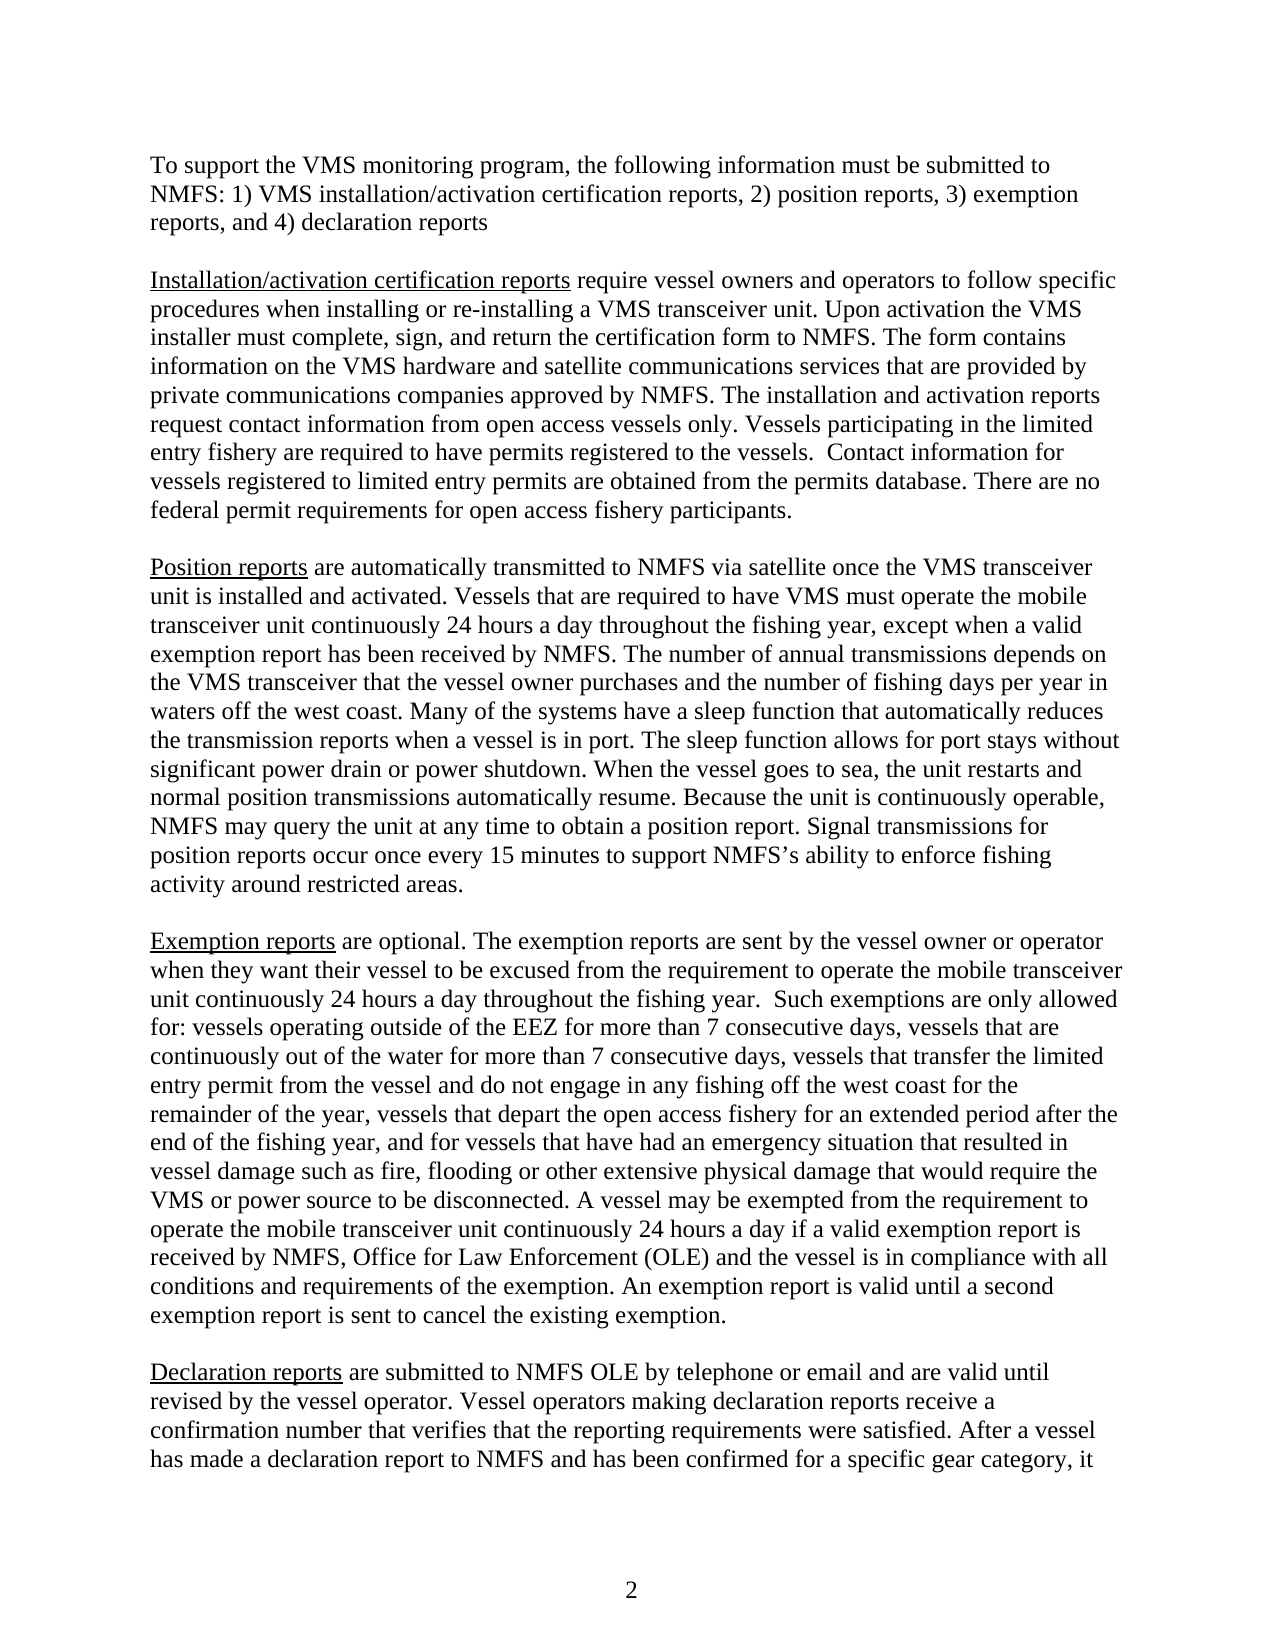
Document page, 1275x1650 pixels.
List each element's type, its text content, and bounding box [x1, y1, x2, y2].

text Installation/activation certification reports require vessel owners and operators to follow specific procedures when installing or re-installing a VMS transceiver unit. Upon activation the VMS installer must complete, sign, and return the certification form to NMFS. The form contains information on the VMS hardware and satellite communications services that are provided by private communications companies approved by NMFS. The installation and activation reports request contact information from open access vessels only. Vessels participating in the limited entry fishery are required to have permits registered to the vessels. Contact information for vessels registered to limited entry permits are obtained from the permits database. There are no federal permit requirements for open access fishery participants. [150, 265, 1125, 524]
text Position reports are automatically transmitted to NMFS via satellite once the VMS transceiver unit is installed and activated. Vessels that are required to have VMS must operate the mobile transceiver unit continuously 24 hours a day throughout the fishing year, except when a valid exemption report has been received by NMFS. The number of annual transmissions depends on the VMS transceiver that the vessel owner purchases and the number of fishing days per year in waters off the west coast. Many of the systems have a sleep function that automatically reduces the transmission reports when a vessel is in port. The sleep function allows for port stays without significant power drain or power shutdown. When the vessel goes to sea, the unit restarts and normal position transmissions automatically resume. Because the unit is continuously operable, NMFS may query the unit at any time to obtain a position report. Signal transmissions for position reports occur once every 15 minutes to support NMFS’s ability to enforce fishing activity around restricted areas. [150, 552, 1125, 897]
text To support the VMS monitoring program, the following information must be submitted to NMFS: 1) VMS installation/activation certification reports, 2) position reports, 3) exemption reports, and 4) declaration reports [150, 150, 1125, 236]
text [150, 1357, 1125, 1472]
text Exemption reports are optional. The exemption reports are sent by the vessel owner or operator when they want their vessel to be excused from the requirement to operate the mobile transceiver unit continuously 24 hours a day throughout the fishing year. Such exemptions are only allowed for: vessels operating outside of the EEZ for more than 7 consecutive days, vessels that are continuously out of the water for more than 7 consecutive days, vessels that transfer the limited entry permit from the vessel and do not engage in any fishing off the west coast for the remainder of the year, vessels that depart the open access fishery for an extended period after the end of the fishing year, and for vessels that have had an emergency situation that resulted in vessel damage such as fire, flooding or other extensive physical damage that would require the VMS or power source to be disconnected. A vessel may be exempted from the requirement to operate the mobile transceiver unit continuously 24 hours a day if a valid exemption report is received by NMFS, Office for Law Enforcement (OLE) and the vessel is in compliance with all conditions and requirements of the exemption. An exemption report is valid until a second exemption report is sent to cancel the existing exemption. [150, 926, 1125, 1329]
